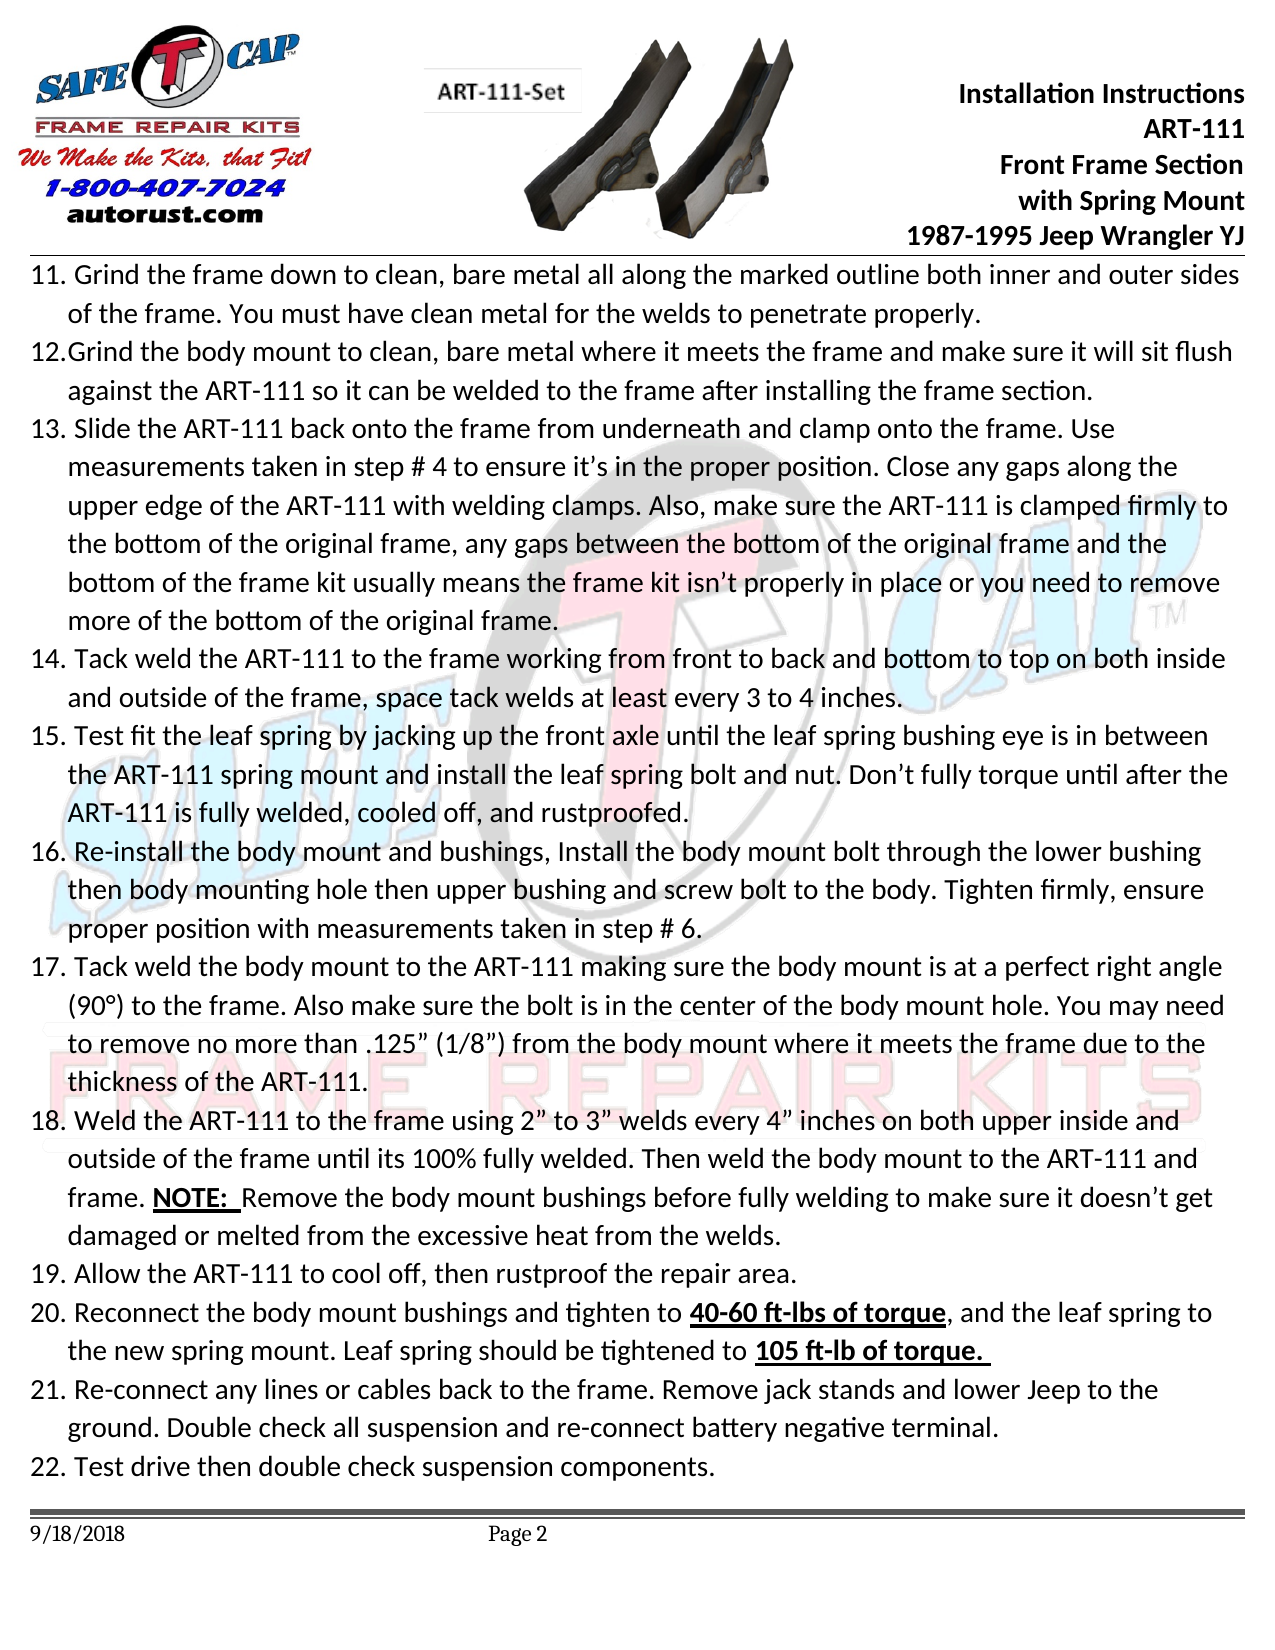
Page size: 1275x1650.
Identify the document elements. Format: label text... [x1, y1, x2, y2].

list Re-connect any lines or cables back to the frame. Remove jack stands and lower Jeep to the ground. Double check all suspension and re-connect battery negative terminal. [30, 1371, 1245, 1445]
picture [422, 34, 793, 238]
list Allow the ART-111 to cool off, then rustproof the repair area. [30, 1256, 1245, 1291]
list Re-install the body mount and bushings, Install the body mount bolt through the lower bushing then body mounting hole then upper bushing and screw bolt to the body. Tighten firmly, ensure proper position with measurements taken in step # 6. [30, 833, 1245, 945]
list Grind the frame down to clean, bare metal all along the marked outline both inner and outer sides of the frame. You must have clean metal for the welds to penetrate properly. [30, 256, 1245, 330]
list Reconnect the body mount bushings and tighten to 40-60 ft-lbs of torque, and the leaf spring to the new spring mount. Leaf spring should be tightened to 105 ft-lb of torque. [30, 1294, 1245, 1368]
list Test fit the leaf spring by jacking up the front axle until the leaf spring bushing eye is in between the ART-111 spring mount and install the leaf spring bolt and nut. Don’t fully torque until after the ART-111 is fully welded, cooled off, and rustproofed. [30, 717, 1245, 830]
list Weld the ART-111 to the frame using 2” to 3” welds every 4” inches on both upper inside and outside of the frame until its 100% fully welded. Then weld the body mount to the ART-111 and frame. NOTE: Remove the body mount bushings before fully welding to make sure it doesn’t get damaged or melted from the excessive heat from the welds. [30, 1102, 1245, 1253]
list Slide the ART-111 back onto the frame from underneath and clamp onto the frame. Use measurements taken in step # 4 to ensure it’s in the proper position. Close any gaps along the upper edge of the ART-111 with welding clamps. Also, make sure the ART-111 is clamped firmly to the bottom of the original frame, any gaps between the bottom of the original frame and the bottom of the frame kit usually means the frame kit isn’t properly in place or you need to remove more of the bottom of the original frame. [30, 410, 1245, 638]
list Tack weld the ART-111 to the frame working from front to back and bottom to top on both inside and outside of the frame, space tack welds at least every 3 to 4 inches. [30, 641, 1245, 715]
list Tack weld the body mount to the ART-111 making sure the body mount is at a perfect right angle (90°) to the frame. Also make sure the bolt is in the center of the body mount hole. You may need to remove no more than .125” (1/8”) from the body mount where it meets the frame due to the thickness of the ART-111. [30, 948, 1245, 1099]
list Test drive then double check suspension components. [30, 1448, 1245, 1483]
list Grind the body mount to clean, bare metal where it meets the frame and make sure it will sit flush against the ART-111 so it can be welded to the frame after installing the frame section. [30, 333, 1245, 407]
picture [0, 0, 322, 235]
